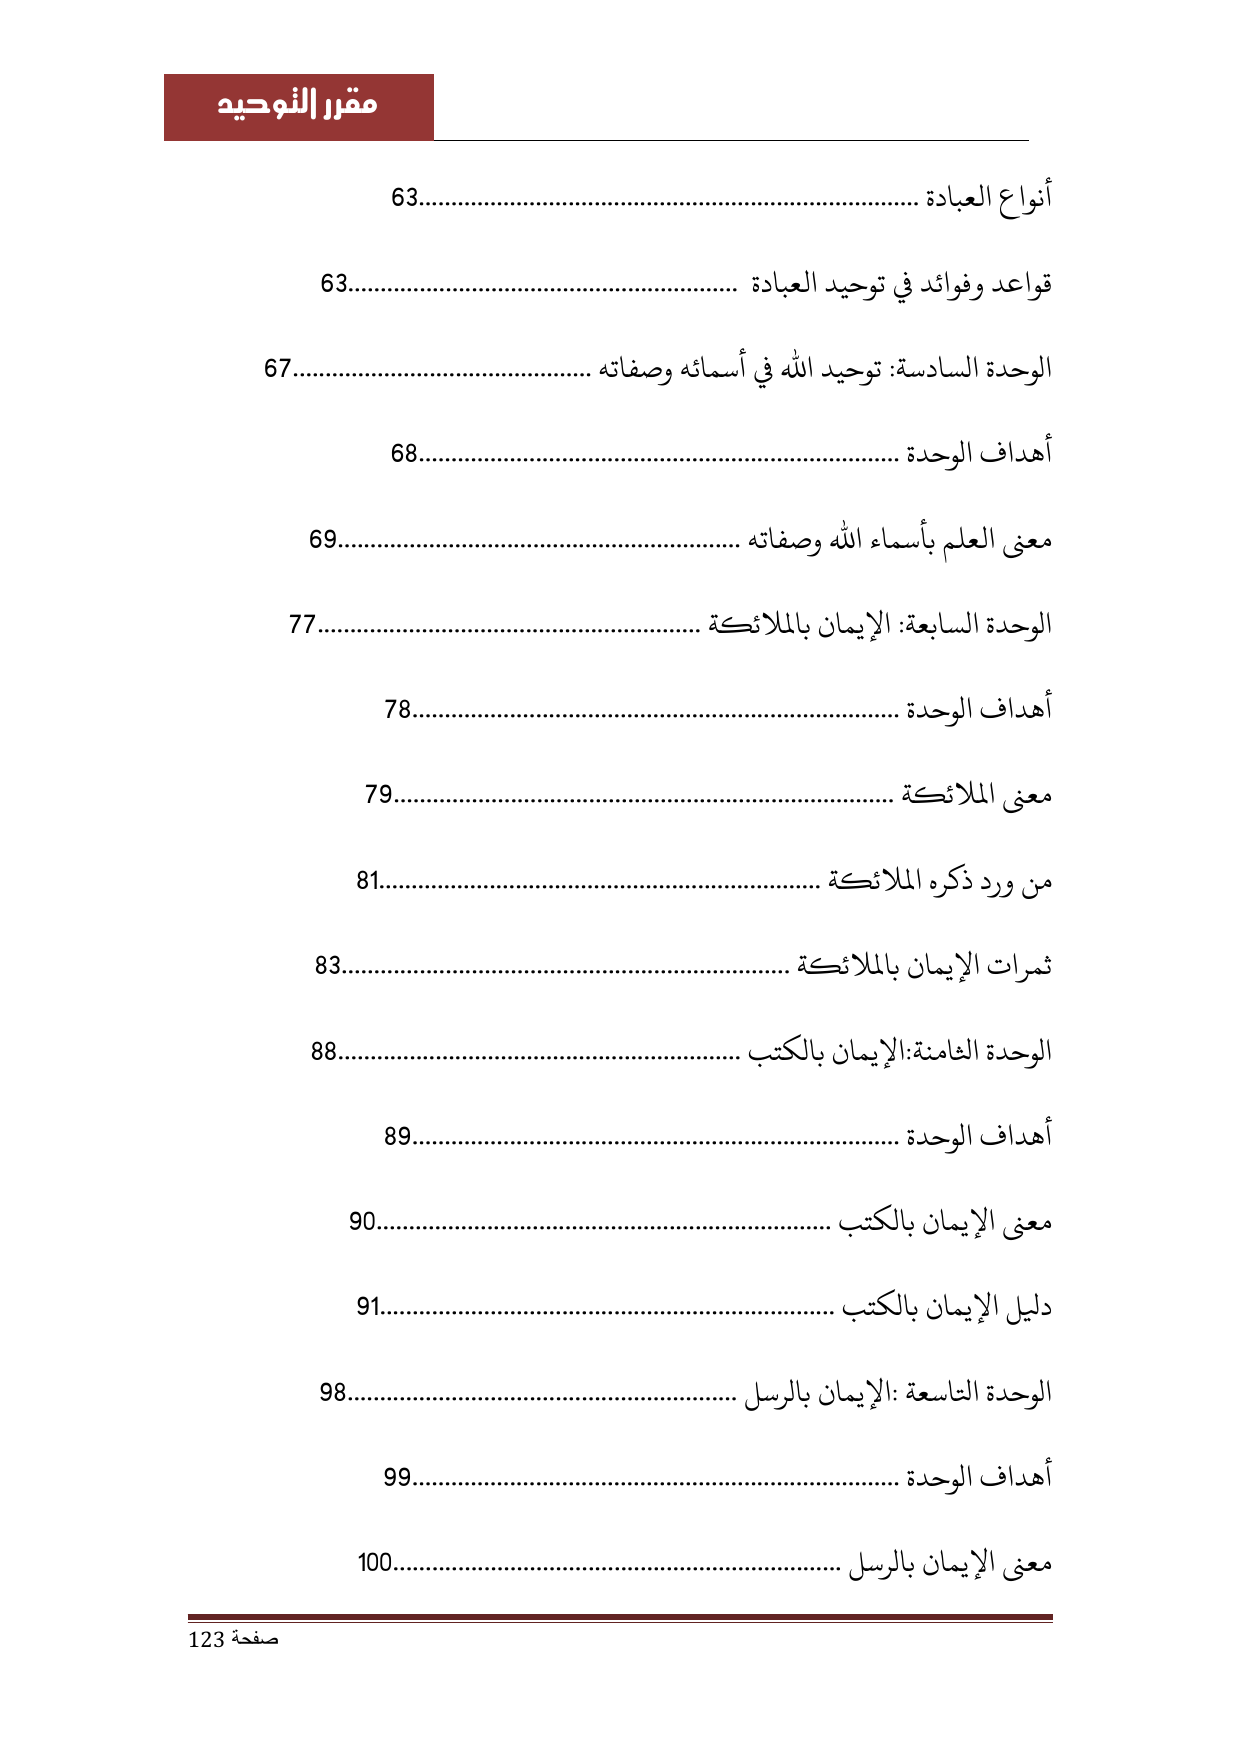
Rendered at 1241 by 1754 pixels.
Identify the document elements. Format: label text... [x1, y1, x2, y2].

text قواعد وفوائد في توحيد العبادة ............................................................63 [187, 255, 1053, 311]
text أهداف الوحدة ...........................................................................89 [187, 1108, 1053, 1164]
text أهداف الوحدة ...........................................................................78 [187, 681, 1053, 737]
text أنواع العبادة .............................................................................63 [187, 169, 1053, 226]
text دليل الإيمان بالكتب ......................................................................91 [187, 1278, 1053, 1334]
text أهداف الوحدة ..........................................................................68 [187, 425, 1053, 481]
text الوحدة الثامنة:الإيمان بالكتب ..............................................................88 [187, 1022, 1053, 1079]
text معنى الملائكة .............................................................................79 [187, 767, 1053, 823]
text معنى الإيمان بالرسل .....................................................................100 [187, 1534, 1053, 1591]
text معنى الإيمان بالكتب ......................................................................90 [187, 1193, 1053, 1249]
text ثمرات الإيمان بالملائكة .....................................................................83 [187, 937, 1053, 993]
text أهداف الوحدة ...........................................................................99 [187, 1449, 1053, 1505]
text الوحدة السادسة: توحيد الله في أسمائه وصفاته ..............................................67 [187, 340, 1053, 396]
text الوحدة السابعة: الإيمان بالملائكة ...........................................................77 [187, 596, 1053, 652]
text الوحدة التاسعة :الإيمان بالرسل ............................................................98 [187, 1364, 1053, 1420]
text من ورد ذكره الملائكة ....................................................................81 [187, 852, 1053, 908]
text معنى العلم بأسماء الله وصفاته ..............................................................69 [187, 511, 1053, 567]
